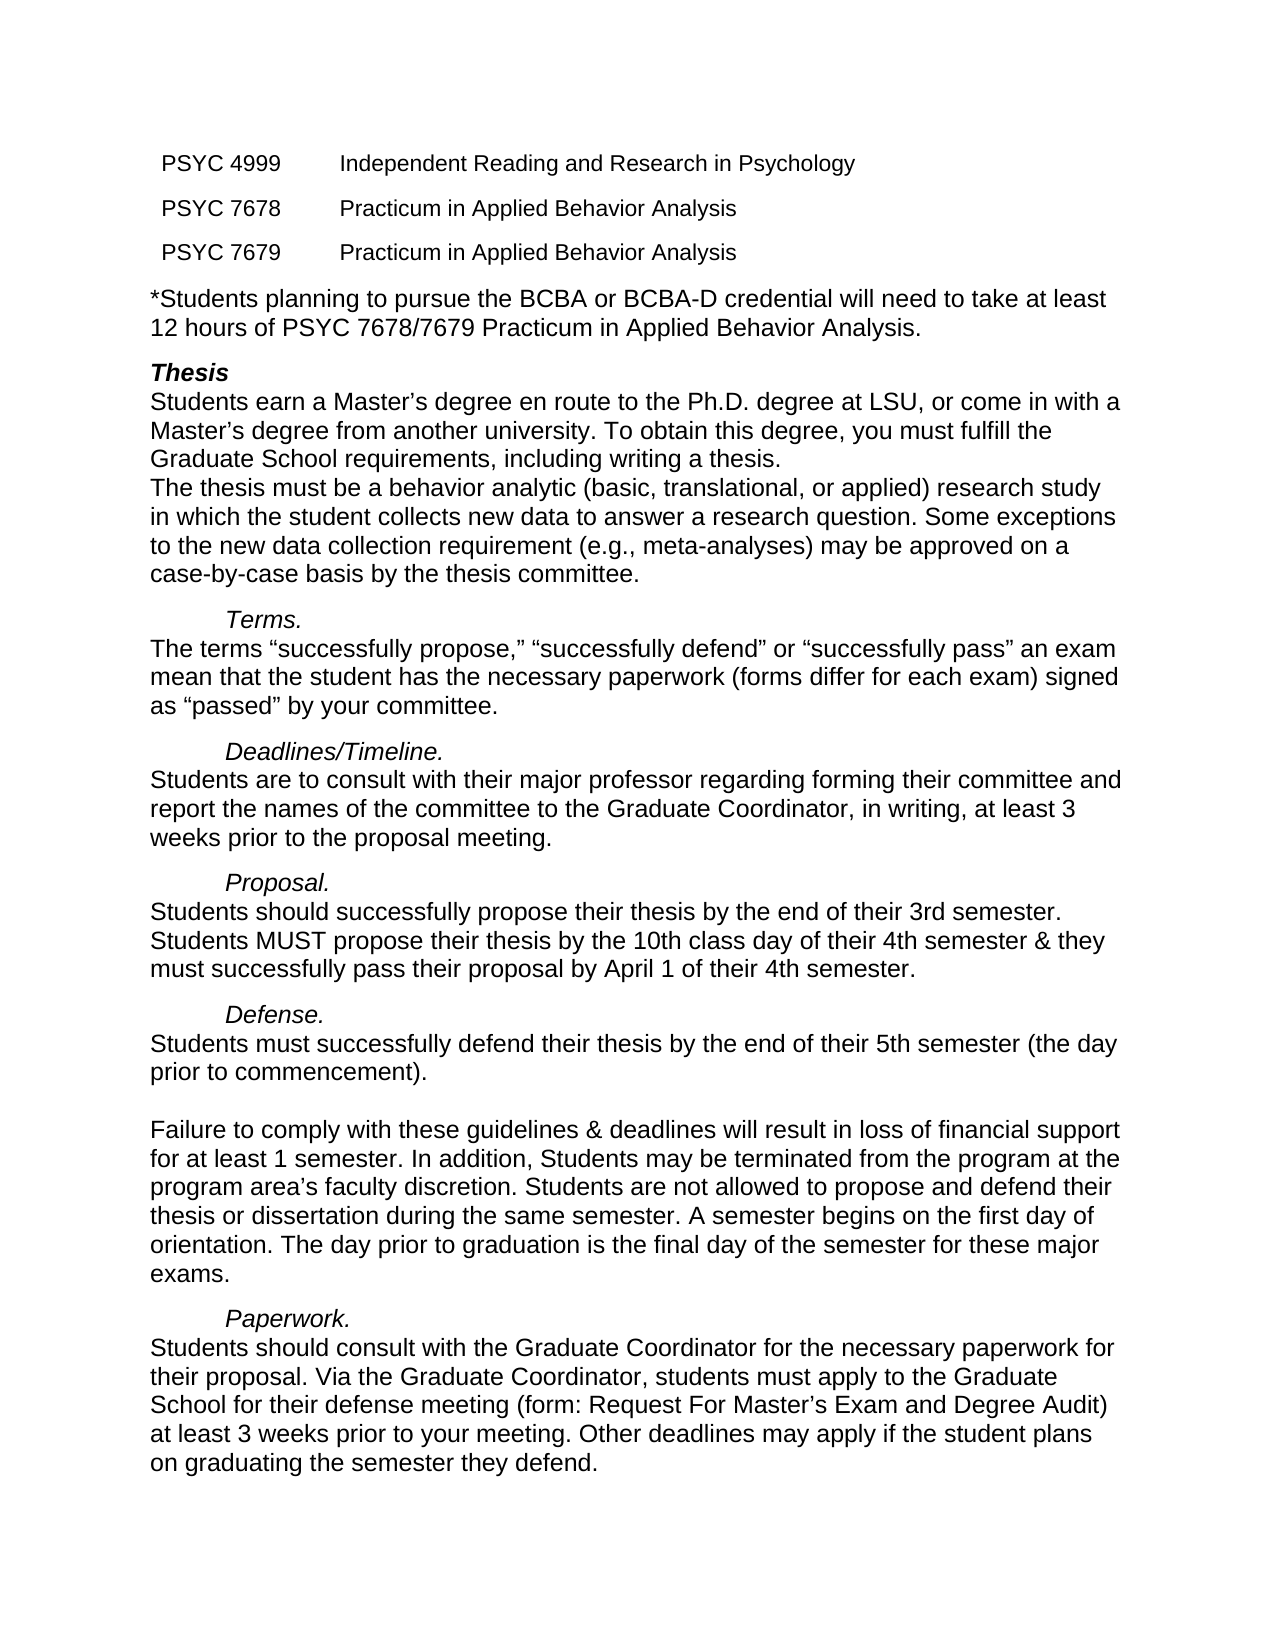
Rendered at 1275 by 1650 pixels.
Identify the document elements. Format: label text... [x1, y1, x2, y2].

text Students should consult with the Graduate Coordinator for the necessary paperwork for their proposal. Via the Graduate Coordinator, students must apply to the Graduate School for their defense meeting (form: Request For Master’s Exam and Degree Audit) at least 3 weeks prior to your meeting. Other deadlines may apply if the student plans on graduating the semester they defend. [150, 1333, 1125, 1477]
table_cell Practicum in Applied Behavior Analysis [328, 195, 1086, 239]
text Students should successfully propose their thesis by the end of their 3rd semester. Students MUST propose their thesis by the 10th class day of their 4th semester & they must successfully pass their proposal by April 1 of their 4th semester. [150, 897, 1125, 983]
subtitle Deadlines/Timeline. [150, 737, 1125, 765]
text *Students planning to pursue the BCBA or BCBA-D credential will need to take at least 12 hours of PSYC 7678/7679 Practicum in Applied Behavior Analysis. [150, 284, 1125, 342]
subtitle Proposal. [150, 868, 1125, 897]
subtitle Terms. [150, 605, 1125, 634]
table_header PSYC 4999 [150, 150, 328, 195]
subtitle Thesis [150, 358, 1125, 387]
table_header Independent Reading and Research in Psychology [328, 150, 1086, 195]
table_cell PSYC 7679 [150, 239, 328, 284]
text The terms “successfully propose,” “successfully defend” or “successfully pass” an exam mean that the student has the necessary paperwork (forms differ for each exam) signed as “passed” by your committee. [150, 634, 1125, 720]
subtitle Defense. [150, 1000, 1125, 1029]
text Failure to comply with these guidelines & deadlines will result in loss of financial support for at least 1 semester. In addition, Students may be terminated from the program at the program area’s faculty discretion. Students are not allowed to propose and defend their thesis or dissertation during the same semester. A semester begins on the first day of orientation. The day prior to graduation is the final day of the semester for these major exams. [150, 1115, 1125, 1287]
table_cell PSYC 7678 [150, 195, 328, 239]
table_cell Practicum in Applied Behavior Analysis [328, 239, 1086, 284]
text The thesis must be a behavior analytic (basic, translational, or applied) research study in which the student collects new data to answer a research question. Some exceptions to the new data collection requirement (e.g., meta-analyses) may be approved on a case-by-case basis by the thesis committee. [150, 473, 1125, 588]
subtitle Paperwork. [150, 1304, 1125, 1333]
text Students are to consult with their major professor regarding forming their committee and report the names of the committee to the Graduate Coordinator, in writing, at least 3 weeks prior to the proposal meeting. [150, 765, 1125, 852]
text Students earn a Master’s degree en route to the Ph.D. degree at LSU, or come in with a Master’s degree from another university. To obtain this degree, you must fulfill the Graduate School requirements, including writing a thesis. [150, 387, 1125, 473]
text Students must successfully defend their thesis by the end of their 5th semester (the day prior to commencement). [150, 1029, 1125, 1086]
